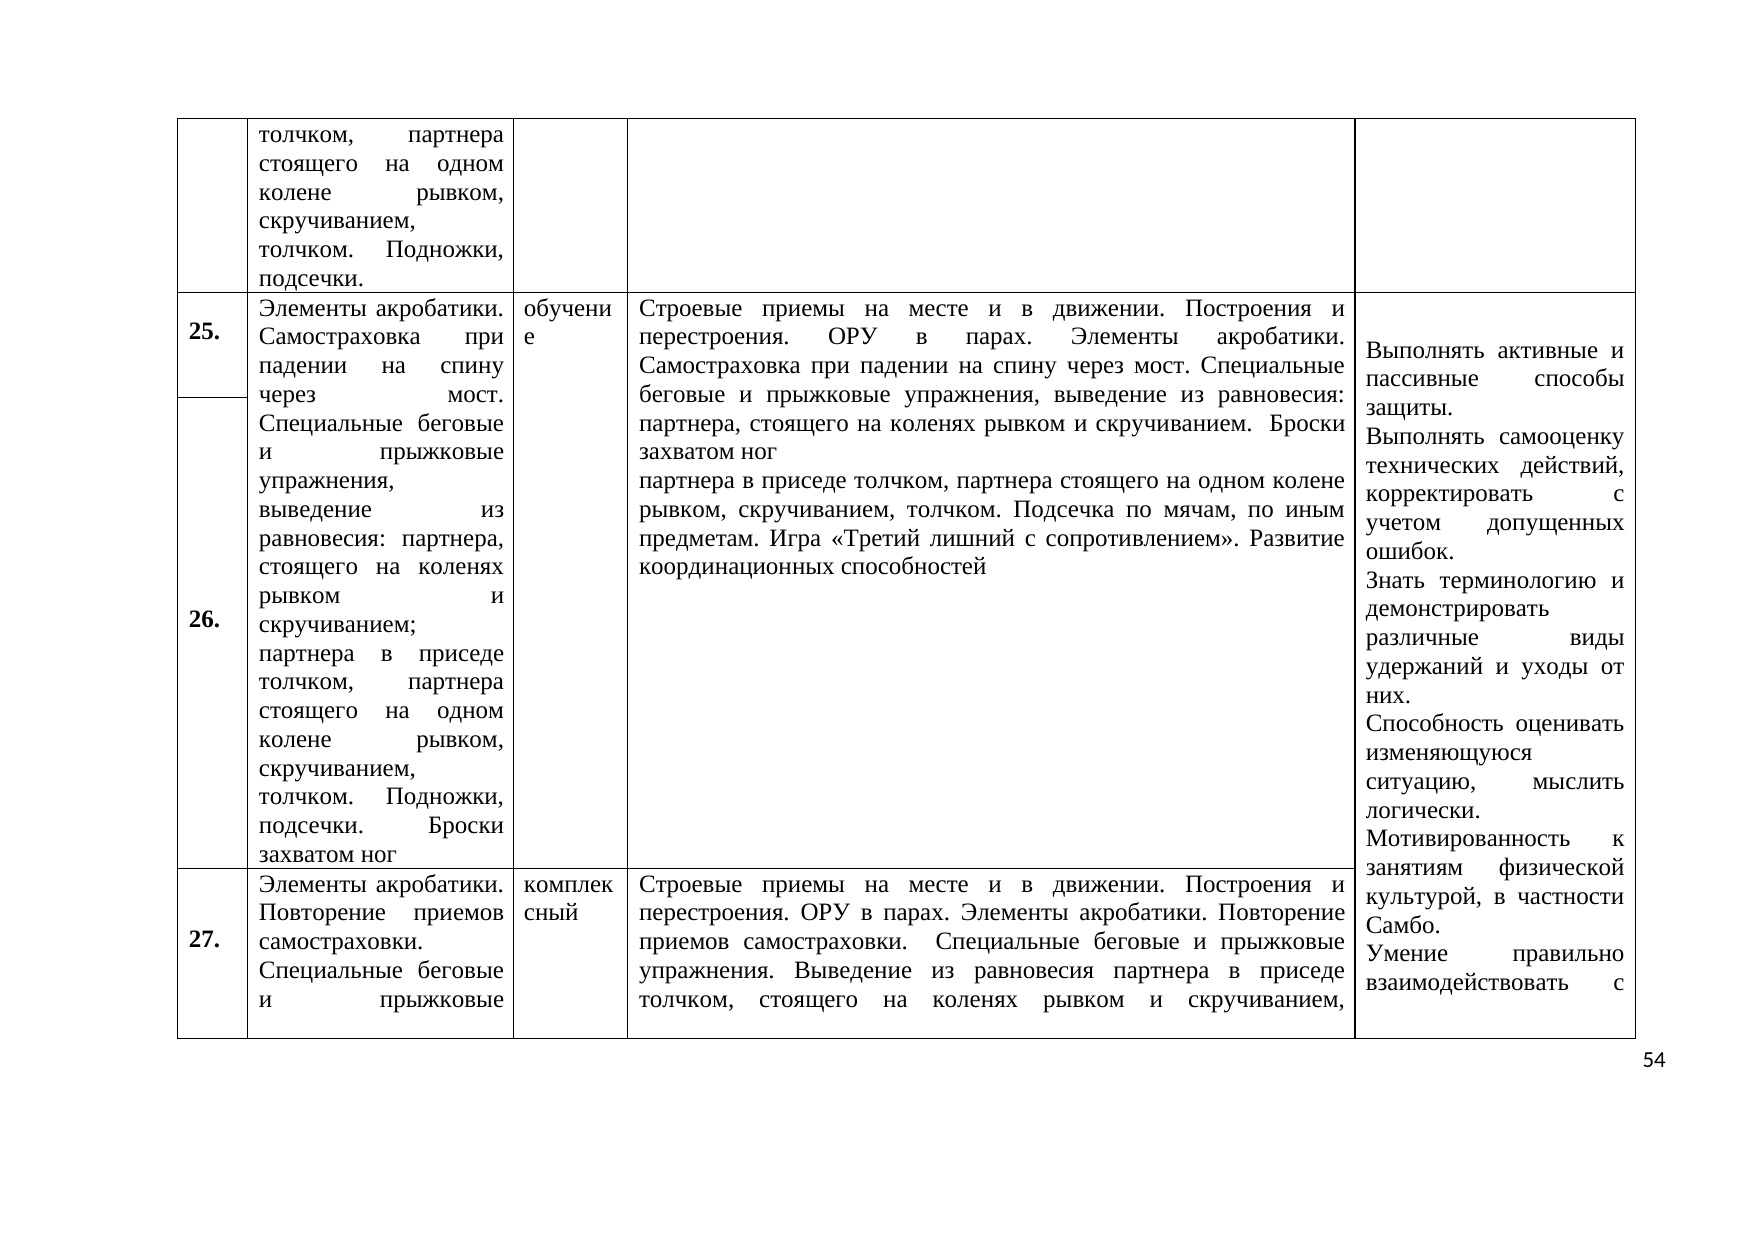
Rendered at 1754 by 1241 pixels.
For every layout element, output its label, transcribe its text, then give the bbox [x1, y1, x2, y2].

table_cell обучение [514, 293, 627, 868]
table_cell [178, 869, 247, 1038]
table_cell Строевые приемы на месте и в движении. Построения и перестроения. ОРУ в парах. Элементы акробатики. Самостраховка при падении на спину через мост. Специальные беговые и прыжковые упражнения, выведение из равновесия: партнера, стоящего на коленях рывком и скручиванием. Броски захватом ног партнера в приседе толчком, партнера стоящего на одном колене рывком, скручиванием, толчком. Подсечка по мячам, по иным предметам. Игра «Третий лишний с сопротивлением». Развитие координационных способностей [628, 293, 1354, 868]
table_cell [178, 398, 247, 868]
table_cell [178, 293, 247, 397]
table_cell Элементы акробатики. Самостраховка при падении на спину через мост. Специальные беговые и прыжковые упражнения, выведение из равновесия: партнера, стоящего на коленях рывком и скручиванием; партнера в приседе толчком, партнера стоящего на одном колене рывком, скручиванием, толчком. Подножки, подсечки. Броски захватом ног [248, 293, 513, 868]
table_cell Выполнять активные и пассивные способы защиты. Выполнять самооценку технических действий, корректировать с учетом допущенных ошибок. Знать терминологию и демонстрировать различные виды удержаний и уходы от них. Способность оценивать изменяющуюся ситуацию, мыслить логически. Мотивированность к занятиям физической культурой, в частности Самбо. Умение правильно взаимодействовать с партнерами. Совершенствовать приобретённые знания и умения в соревновательной (игровой) деятельности. Выполнять активные и пассивные способы защиты. [1356, 293, 1635, 1038]
table_cell [178, 119, 247, 292]
table_cell комплексный [514, 869, 627, 1038]
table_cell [628, 869, 1354, 1038]
